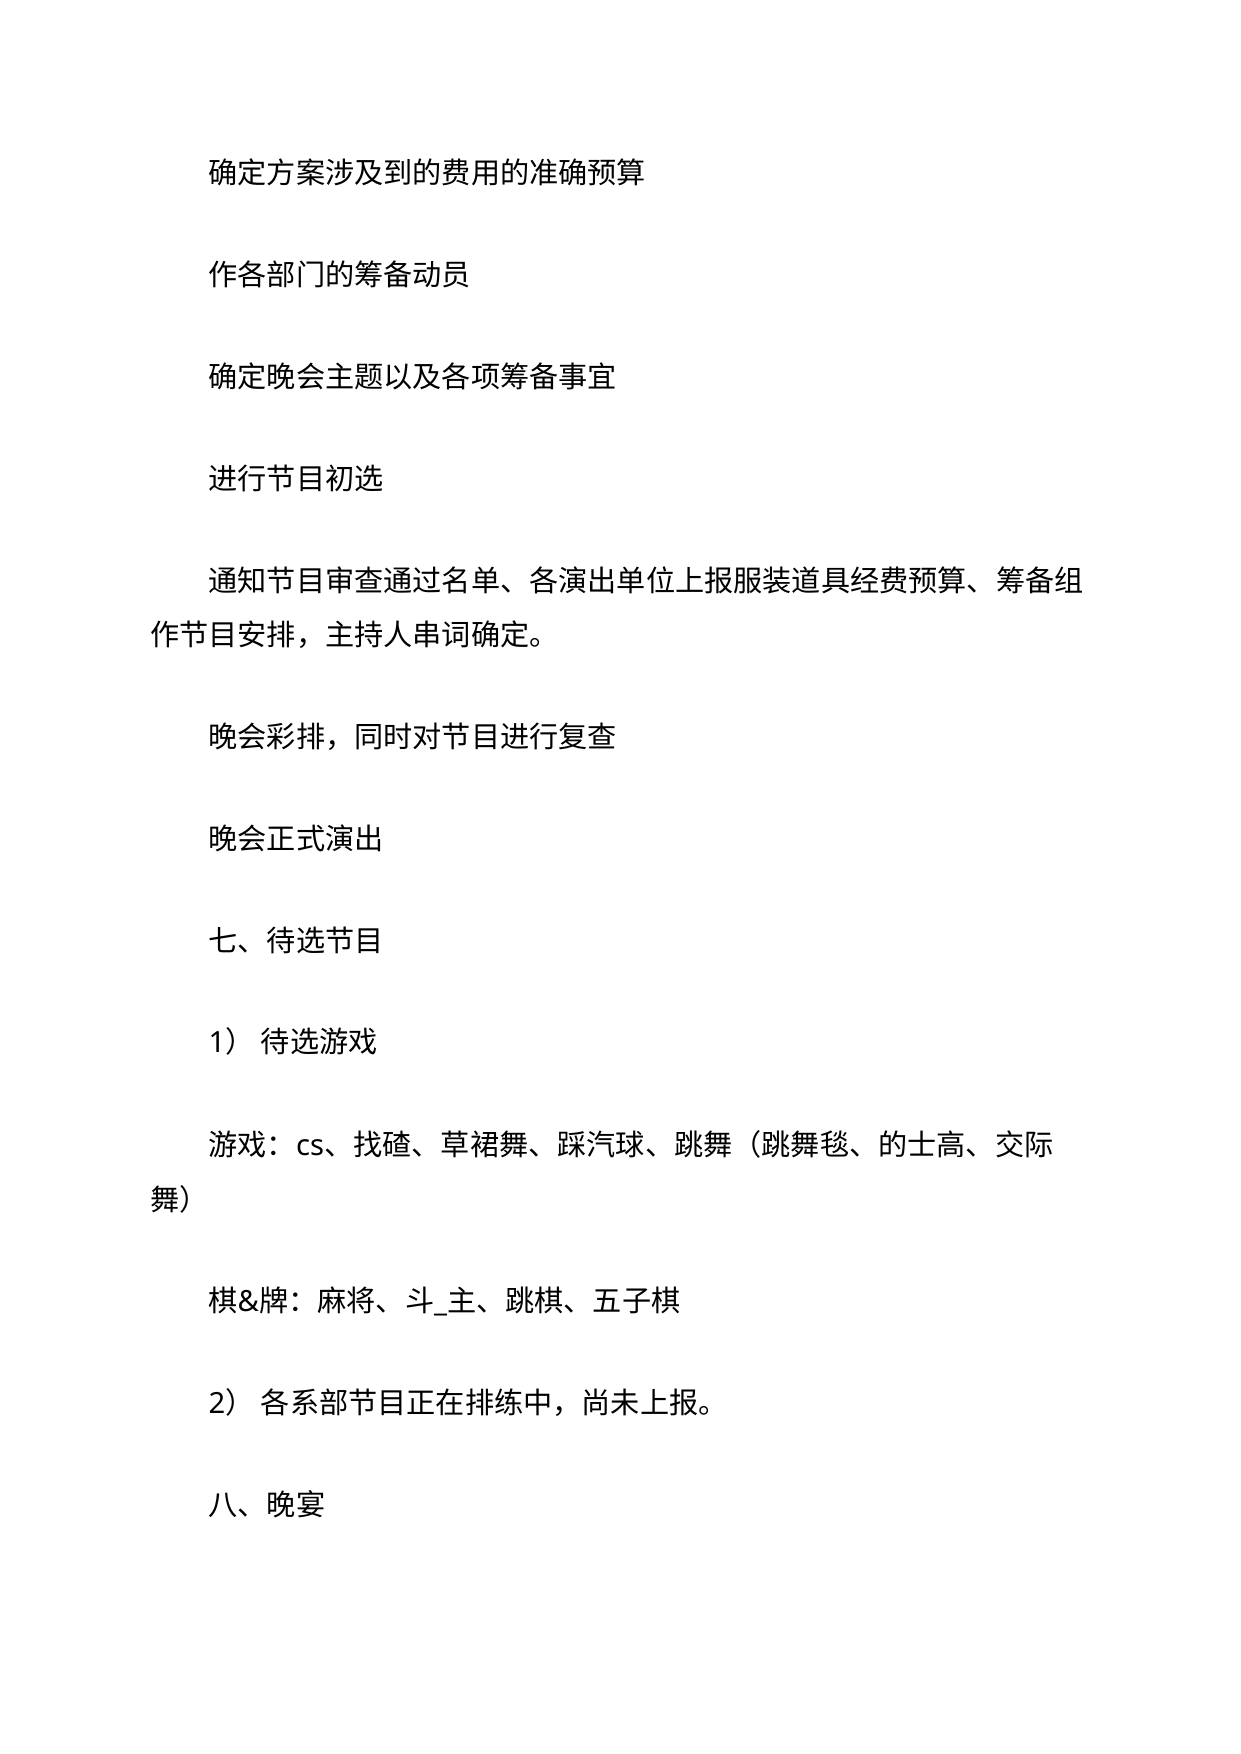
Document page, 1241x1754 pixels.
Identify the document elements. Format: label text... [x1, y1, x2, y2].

text 2） 各系部节目正在排练中，尚未上报。 [150, 1380, 1090, 1422]
text 通知节目审查通过名单、各演出单位上报服装道具经费预算、筹备组作节目安排，主持人串词确定。 [150, 557, 1090, 654]
text 八、晚宴 [150, 1482, 1090, 1524]
text 1） 待选游戏 [150, 1019, 1090, 1061]
text 棋&牌：麻将、斗_主、跳棋、五子棋 [150, 1278, 1090, 1320]
text 晚会正式演出 [150, 816, 1090, 858]
text 确定晚会主题以及各项筹备事宜 [150, 353, 1090, 396]
text 确定方案涉及到的费用的准确预算 [150, 150, 1090, 192]
text 游戏：cs、找碴、草裙舞、踩汽球、跳舞（跳舞毯、的士高、交际舞） [150, 1121, 1090, 1218]
text 晚会彩排，同时对节目进行复查 [150, 714, 1090, 756]
text 七、待选节目 [150, 917, 1090, 959]
text 进行节目初选 [150, 455, 1090, 498]
text 作各部门的筹备动员 [150, 252, 1090, 294]
